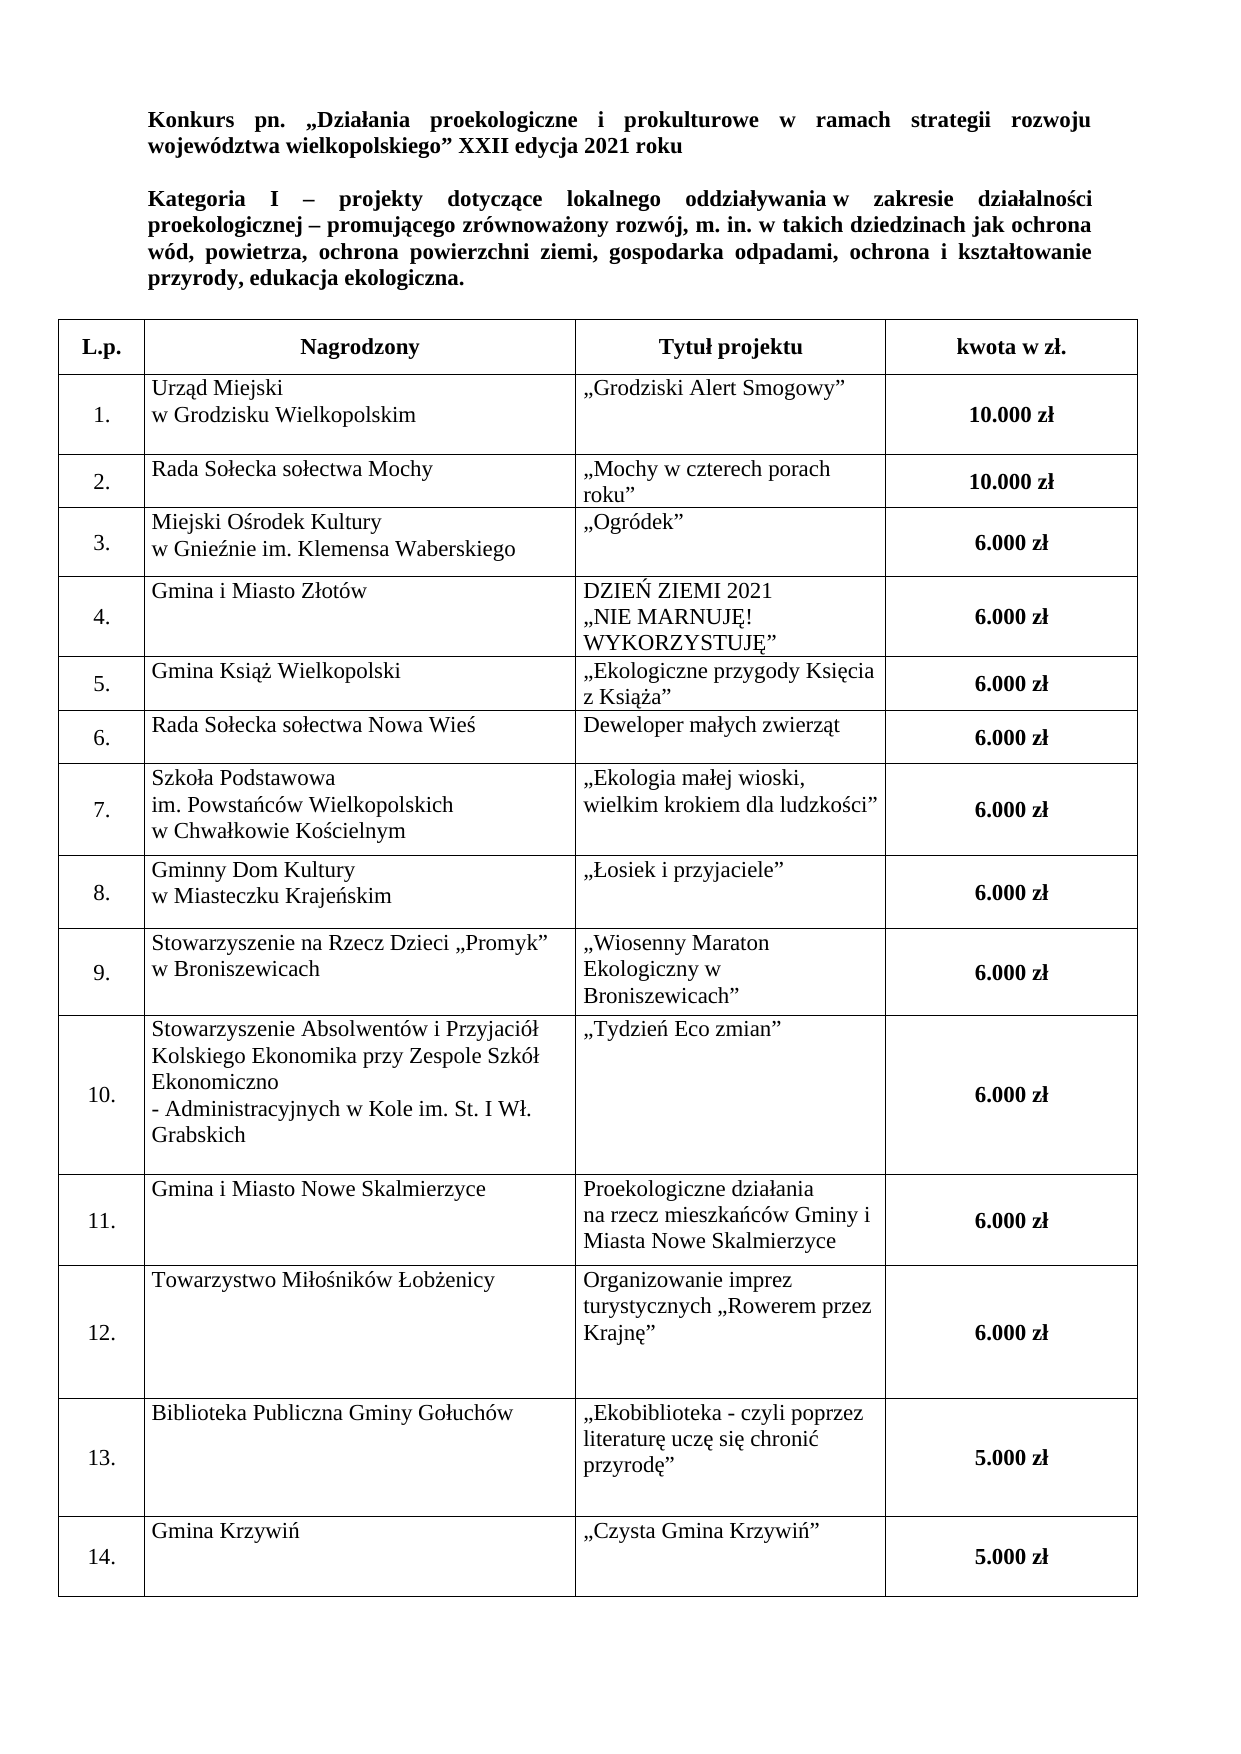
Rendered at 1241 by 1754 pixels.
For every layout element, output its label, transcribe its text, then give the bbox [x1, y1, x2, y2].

table_cell 6.000 zł [886, 1266, 1137, 1398]
table_cell Urząd Miejski w Grodzisku Wielkopolskim [145, 375, 575, 453]
table_cell Gmina Krzywiń [145, 1517, 575, 1596]
table_cell Stowarzyszenie na Rzecz Dzieci „Promyk” w Broniszewicach [145, 929, 575, 1014]
table_cell „Ekologiczne przygody Księcia z Książa” [576, 657, 885, 709]
table_cell Stowarzyszenie Absolwentów i Przyjaciół Kolskiego Ekonomika przy Zespole Szkół Ekonomiczno - Administracyjnych w Kole im. St. I Wł. Grabskich [145, 1016, 575, 1174]
table_cell „Wiosenny Maraton Ekologiczny w Broniszewicach” [576, 929, 885, 1014]
table_cell 10.000 zł [886, 375, 1137, 453]
table_cell Proekologiczne działania na rzecz mieszkańców Gminy i Miasta Nowe Skalmierzyce [576, 1175, 885, 1265]
table_cell 13. [59, 1399, 144, 1516]
table_cell Miejski Ośrodek Kultury w Gnieźnie im. Klemensa Waberskiego [145, 508, 575, 576]
table_cell 6.000 zł [886, 577, 1137, 656]
table_cell Gmina i Miasto Złotów [145, 577, 575, 656]
table_cell 6.000 zł [886, 1175, 1137, 1265]
table_cell 5.000 zł [886, 1517, 1137, 1596]
table_cell Gmina i Miasto Nowe Skalmierzyce [145, 1175, 575, 1265]
table_cell Gminny Dom Kultury w Miasteczku Krajeńskim [145, 856, 575, 928]
table_cell DZIEŃ ZIEMI 2021 „NIE MARNUJĘ! WYKORZYSTUJĘ” [576, 577, 885, 656]
table_cell 4. [59, 577, 144, 656]
table_cell 9. [59, 929, 144, 1014]
table_cell 1. [59, 375, 144, 453]
table_cell 6.000 zł [886, 1016, 1137, 1174]
table_cell „Ekobiblioteka - czyli poprzez literaturę uczę się chronić przyrodę” [576, 1399, 885, 1516]
table_cell 5. [59, 657, 144, 709]
table_cell 12. [59, 1266, 144, 1398]
table_cell 6.000 zł [886, 711, 1137, 763]
table_cell 6. [59, 711, 144, 763]
table_cell 6.000 zł [886, 856, 1137, 928]
table_cell 10. [59, 1016, 144, 1174]
table_cell Organizowanie imprez turystycznych „Rowerem przez Krajnę” [576, 1266, 885, 1398]
table_header Nagrodzony [145, 320, 575, 373]
table_cell „Ogródek” [576, 508, 885, 576]
table_header L.p. [59, 320, 144, 373]
table_cell Rada Sołecka sołectwa Nowa Wieś [145, 711, 575, 763]
table_cell 7. [59, 764, 144, 855]
table_cell 6.000 zł [886, 508, 1137, 576]
table_cell Biblioteka Publiczna Gminy Gołuchów [145, 1399, 575, 1516]
table_cell „Ekologia małej wioski, wielkim krokiem dla ludzkości” [576, 764, 885, 855]
table_cell 3. [59, 508, 144, 576]
table_cell 10.000 zł [886, 455, 1137, 507]
table_cell Rada Sołecka sołectwa Mochy [145, 455, 575, 507]
table_cell 8. [59, 856, 144, 928]
table_header Tytuł projektu [576, 320, 885, 373]
table_cell „Łosiek i przyjaciele” [576, 856, 885, 928]
table_cell 6.000 zł [886, 929, 1137, 1014]
table_cell 6.000 zł [886, 657, 1137, 709]
table_cell 5.000 zł [886, 1399, 1137, 1516]
table_cell „Mochy w czterech porach roku” [576, 455, 885, 507]
table_cell „Czysta Gmina Krzywiń” [576, 1517, 885, 1596]
table_header kwota w zł. [886, 320, 1137, 373]
table_cell Gmina Książ Wielkopolski [145, 657, 575, 709]
table_cell „Tydzień Eco zmian” [576, 1016, 885, 1174]
table_cell 2. [59, 455, 144, 507]
table_cell 11. [59, 1175, 144, 1265]
table_cell 14. [59, 1517, 144, 1596]
table_cell „Grodziski Alert Smogowy” [576, 375, 885, 453]
table_cell 6.000 zł [886, 764, 1137, 855]
table_cell Deweloper małych zwierząt [576, 711, 885, 763]
table_cell Szkoła Podstawowa im. Powstańców Wielkopolskich w Chwałkowie Kościelnym [145, 764, 575, 855]
table_cell Towarzystwo Miłośników Łobżenicy [145, 1266, 575, 1398]
